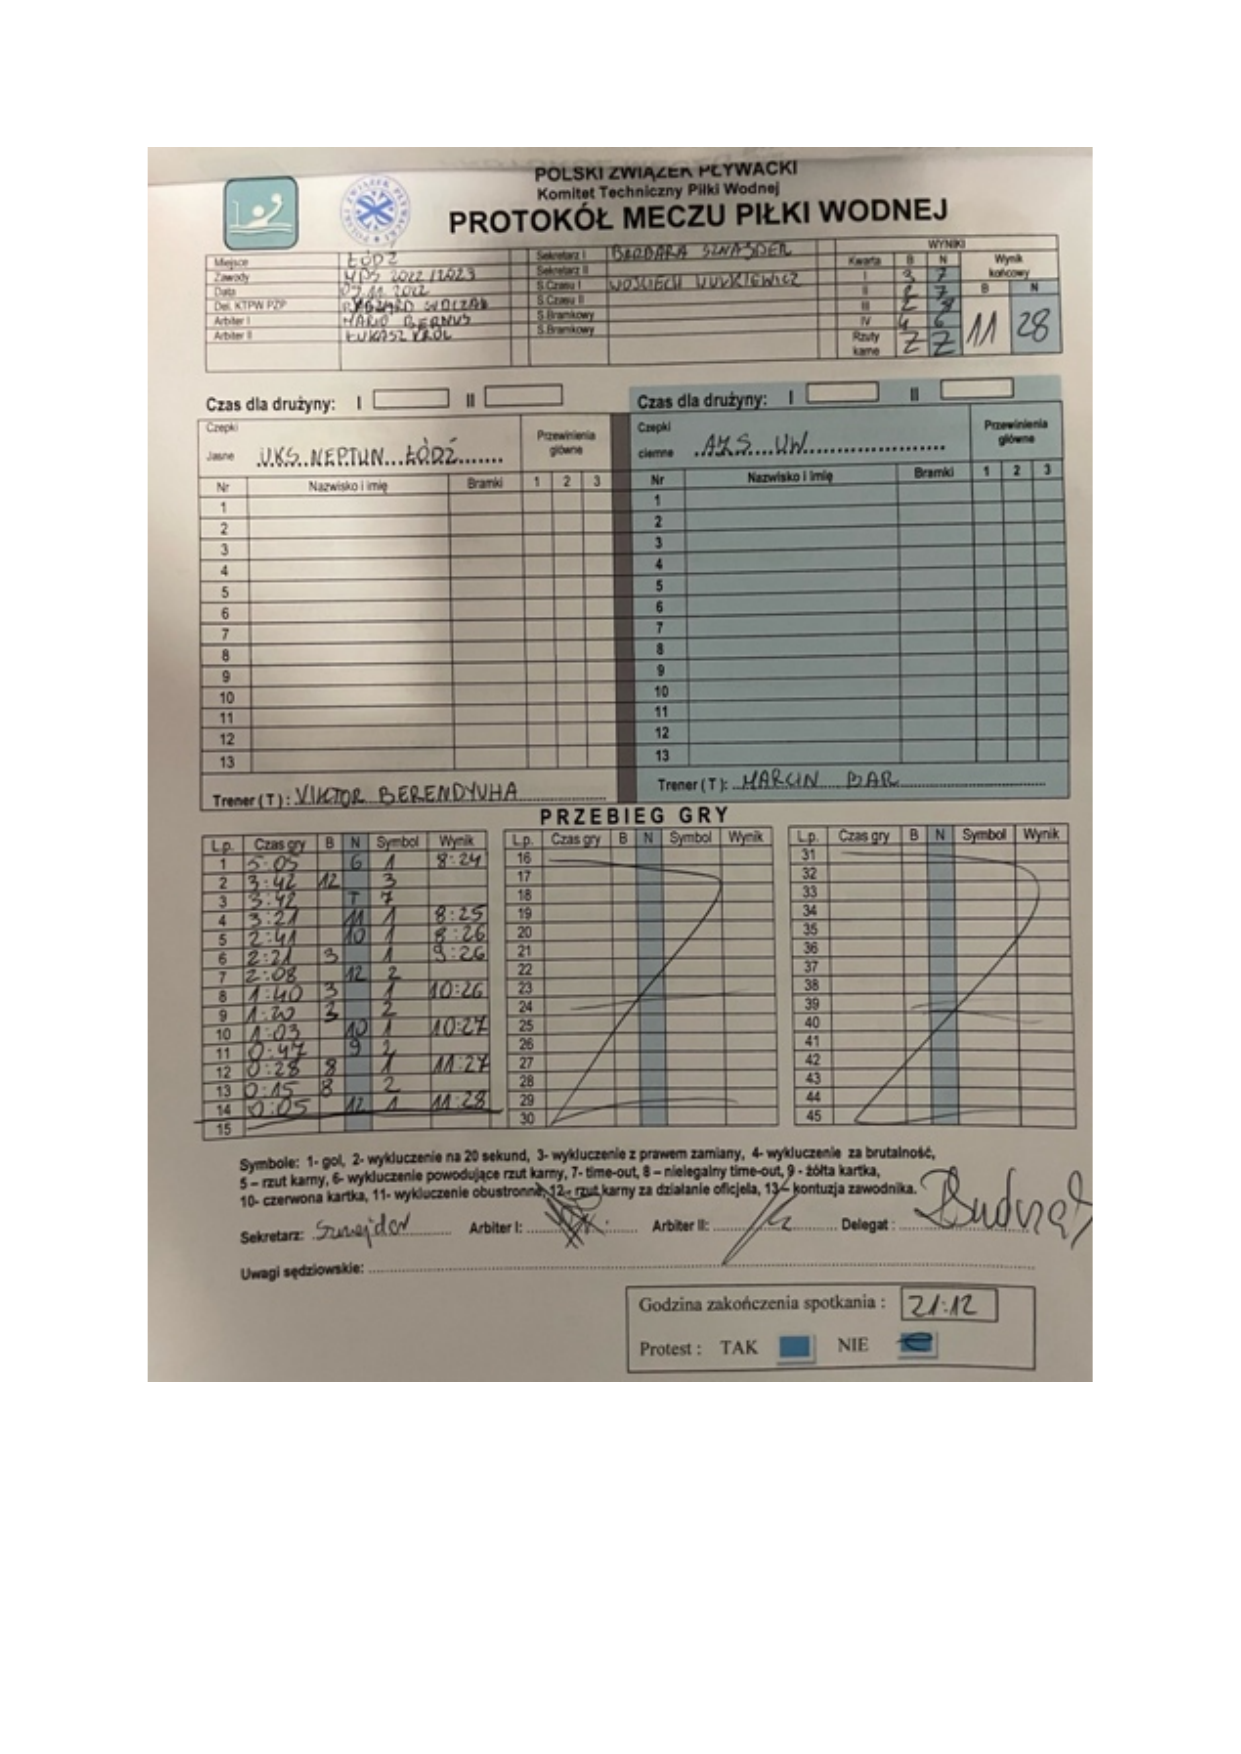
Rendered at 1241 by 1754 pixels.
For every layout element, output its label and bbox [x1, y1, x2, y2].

picture [147, 147, 1093, 1382]
